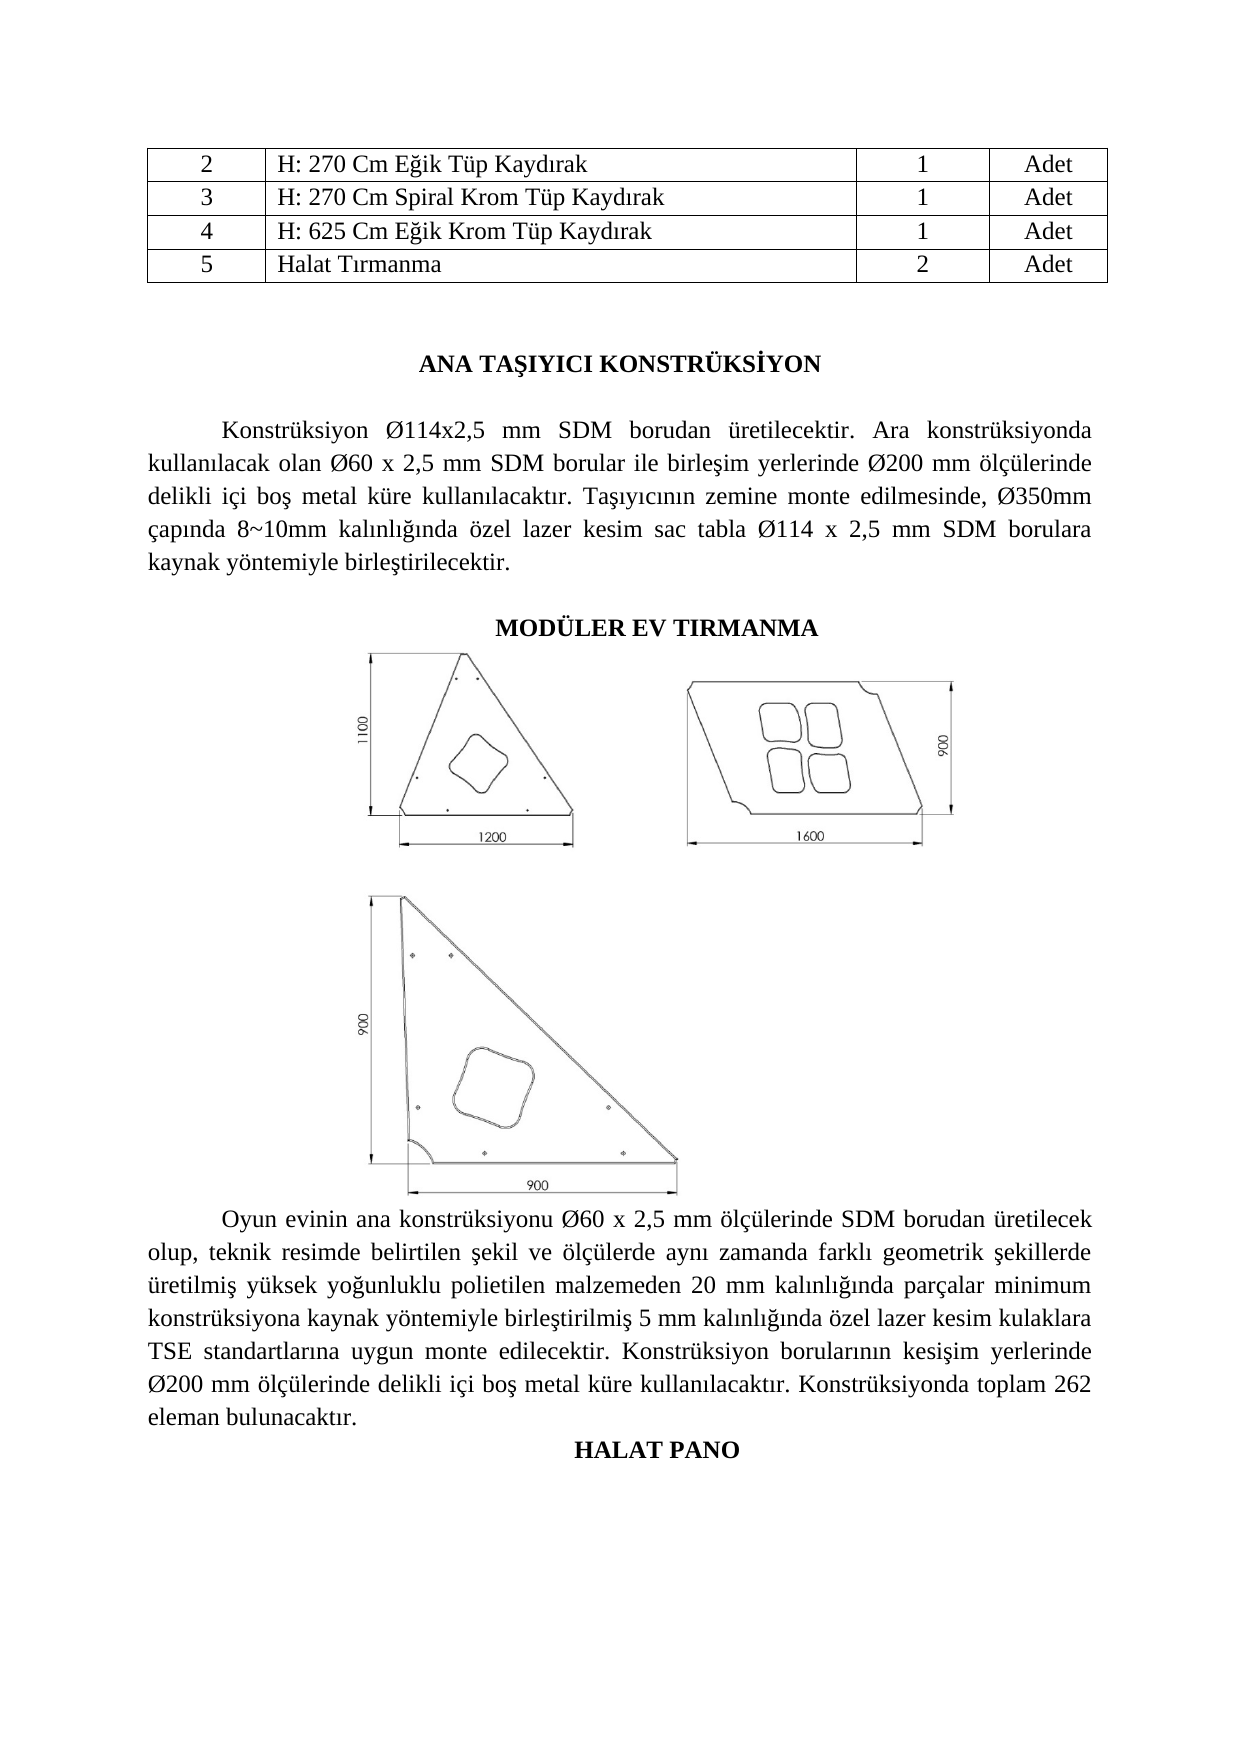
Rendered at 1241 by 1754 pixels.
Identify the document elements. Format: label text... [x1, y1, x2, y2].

text Konstrüksiyon Ø114x2,5 mm SDM borudan üretilecektir. Ara konstrüksiyonda kullanılacak olan Ø60 x 2,5 mm SDM borular ile birleşim yerlerinde Ø200 mm ölçülerinde delikli içi boş metal küre kullanılacaktır. Taşıyıcının zemine monte edilmesinde, Ø350mm çapında 8~10mm kalınlığında özel lazer kesim sac tabla Ø114 x 2,5 mm SDM borulara kaynak yöntemiyle birleştirilecektir. [148, 415, 1093, 576]
table_cell 2 [148, 149, 265, 181]
table_cell H: 625 Cm Eğik Krom Tüp Kaydırak [266, 216, 856, 248]
table_cell 4 [148, 216, 265, 248]
table_cell H: 270 Cm Spiral Krom Tüp Kaydırak [266, 182, 856, 215]
table_cell Adet [990, 149, 1107, 181]
table_cell Halat Tırmanma [266, 250, 856, 282]
text Oyun evinin ana konstrüksiyonu Ø60 x 2,5 mm ölçülerinde SDM borudan üretilecek olup, teknik resimde belirtilen şekil ve ölçülerde aynı zamanda farklı geometrik şekillerde üretilmiş yüksek yoğunluklu polietilen malzemeden 20 mm kalınlığında parçalar minimum konstrüksiyona kaynak yöntemiyle birleştirilmiş 5 mm kalınlığında özel lazer kesim kulaklara TSE standartlarına uygun monte edilecektir. Konstrüksiyon borularının kesişim yerlerinde Ø200 mm ölçülerinde delikli içi boş metal küre kullanılacaktır. Konstrüksiyonda toplam 262 eleman bulunacaktır. [148, 1204, 1093, 1431]
text MODÜLER EV TIRMANMA [148, 613, 1093, 642]
table_cell 2 [857, 250, 989, 282]
text ANA TAŞIYICI KONSTRÜKSİYON [148, 349, 1093, 378]
text HALAT PANO [148, 1436, 1093, 1464]
table_cell 1 [857, 216, 989, 248]
table_cell Adet [990, 216, 1107, 248]
table_cell 1 [857, 182, 989, 215]
table_cell 3 [148, 182, 265, 215]
table_cell 5 [148, 250, 265, 282]
table_cell Adet [990, 250, 1107, 282]
table_cell Adet [990, 182, 1107, 215]
picture [354, 646, 960, 1201]
table_cell 1 [857, 149, 989, 181]
table_cell H: 270 Cm Eğik Tüp Kaydırak [266, 149, 856, 181]
